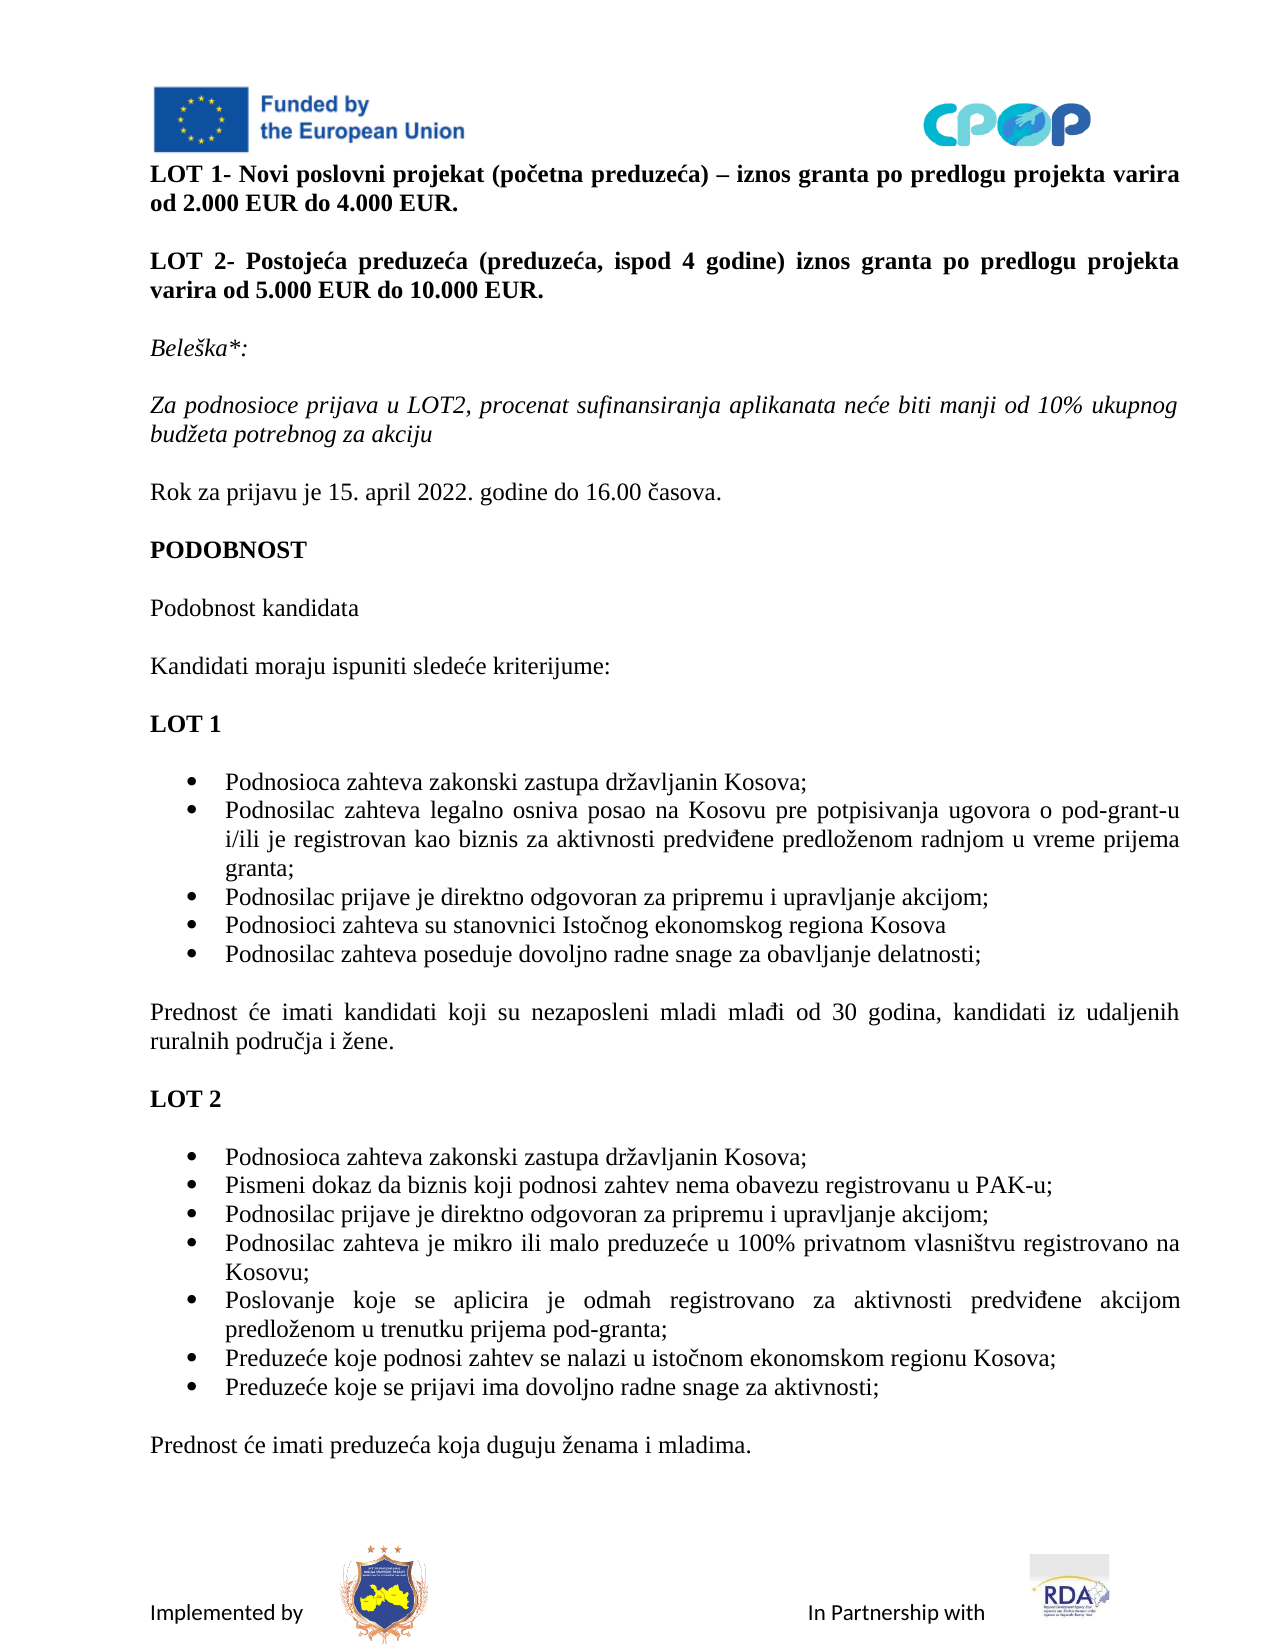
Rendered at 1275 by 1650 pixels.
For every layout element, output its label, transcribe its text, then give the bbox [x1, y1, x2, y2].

list Poslovanje koje se aplicira je odmah registrovano za aktivnosti predviđene akcijom predloženom u trenutku prijema pod-granta; [187, 1286, 1181, 1343]
list Podnosioca zahteva zakonski zastupa državljanin Kosova; [187, 1142, 1181, 1171]
text Za podnosioce prijava u LOT2, procenat sufinansiranja aplikanata neće biti manji od 10% ukupnog budžeta potrebnog za akciju [150, 391, 1181, 448]
text Prednost će imati kandidati koji su nezaposleni mladi mlađi od 30 godina, kandidati iz udaljenih ruralnih područja i žene. [150, 997, 1181, 1055]
list Podnosilac zahteva je mikro ili malo preduzeće u 100% privatnom vlasništvu registrovano na Kosovu; [187, 1228, 1181, 1286]
list Podnosilac zahteva poseduje dovoljno radne snage za obavljanje delatnosti; [187, 939, 1181, 968]
picture [339, 1545, 429, 1644]
text LOT 1- Novi poslovni projekat (početna preduzeća) – iznos granta po predlogu projekta varira od 2.000 EUR do 4.000 EUR. [150, 159, 1181, 217]
text LOT 2- Postojeća preduzeća (preduzeća, ispod 4 godine) iznos granta po predlogu projekta varira od 5.000 EUR do 10.000 EUR. [150, 246, 1181, 303]
list Pismeni dokaz da biznis koji podnosi zahtev nema obavezu registrovanu u PAK-u; [187, 1171, 1181, 1199]
text PODOBNOST [150, 535, 1181, 564]
picture [1028, 1554, 1110, 1636]
text Beleška*: [150, 333, 1181, 361]
text LOT 2 [150, 1084, 1181, 1113]
picture [150, 75, 476, 160]
text LOT 1 [150, 709, 1181, 738]
list Preduzeće koje podnosi zahtev se nalazi u istočnom ekonomskom regionu Kosova; [187, 1343, 1181, 1372]
text Rok za prijavu je 15. april 2022. godine do 16.00 časova. [150, 477, 1181, 506]
text Prednost će imati preduzeća koja duguju ženama i mladima. [150, 1430, 1181, 1458]
text Kandidati moraju ispuniti sledeće kriterijume: [150, 651, 1181, 680]
list Podnosioci zahteva su stanovnici Istočnog ekonomskog regiona Kosova [187, 911, 1181, 939]
list Podnosioca zahteva zakonski zastupa državljanin Kosova; [187, 767, 1181, 796]
list Podnosilac prijave je direktno odgovoran za pripremu i upravljanje akcijom; [187, 882, 1181, 911]
list Podnosilac zahteva legalno osniva posao na Kosovu pre potpisivanja ugovora o pod-grant-u i/ili je registrovan kao biznis za aktivnosti predviđene predloženom radnjom u vreme prijema granta; [187, 796, 1181, 882]
list Preduzeće koje se prijavi ima dovoljno radne snage za aktivnosti; [187, 1372, 1181, 1401]
list Podnosilac prijave je direktno odgovoran za pripremu i upravljanje akcijom; [187, 1199, 1181, 1228]
picture [921, 95, 1091, 146]
text Podobnost kandidata [150, 593, 1181, 622]
